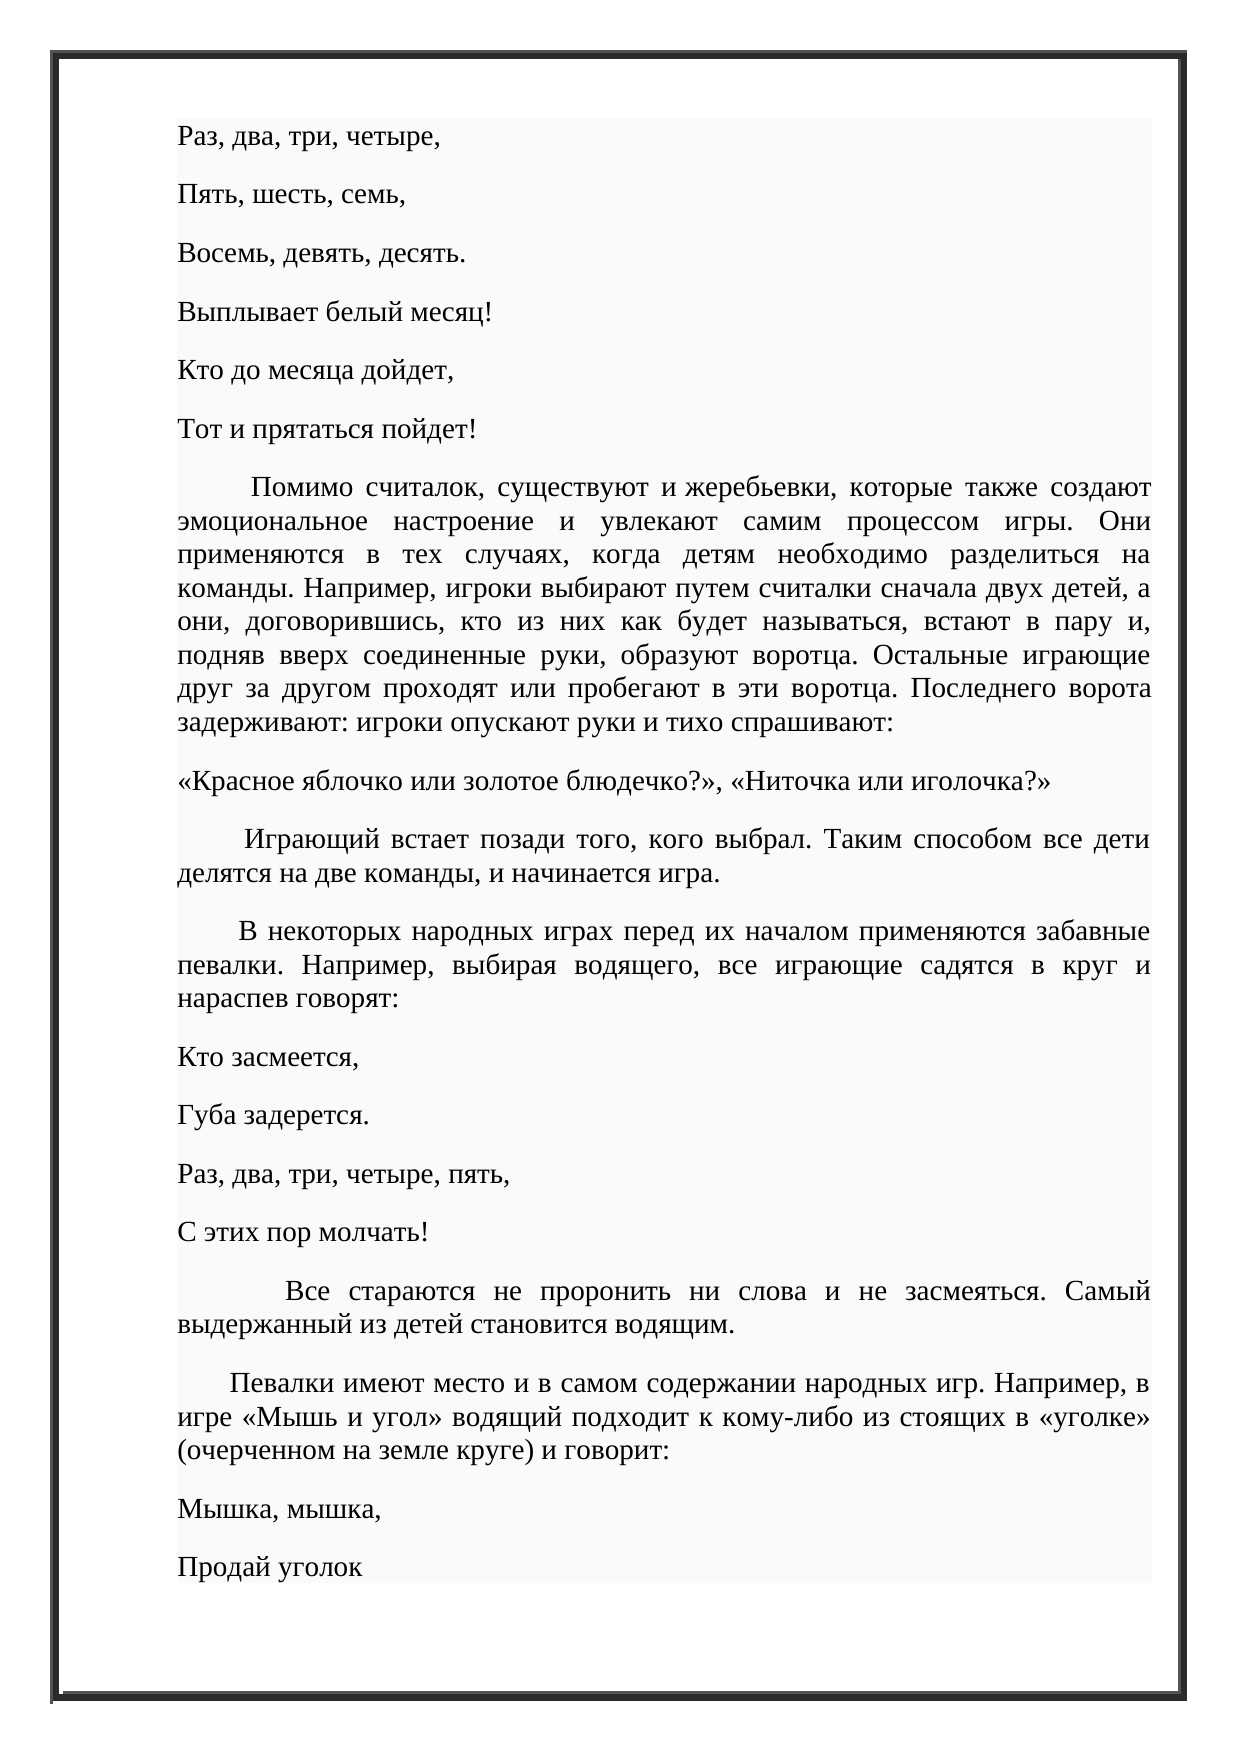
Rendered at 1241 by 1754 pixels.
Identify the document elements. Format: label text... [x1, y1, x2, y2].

text Кто до месяца дойдет, [177, 352, 1152, 386]
text Мышка, мышка, [177, 1491, 1152, 1524]
text В некоторых народных играх перед их началом применяются забавные певалки. Например, выбирая водящего, все играющие садятся в круг и нараспев говорят: [177, 913, 1152, 1014]
text Выплывает белый месяц! [177, 294, 1152, 327]
text Тот и прятаться пойдет! [177, 411, 1152, 444]
text С этих пор молчать! [177, 1214, 1152, 1248]
text Певалки имеют место и в самом содержании народных игр. Например, в игре «Мышь и угол» водящий подходит к кому-либо из стоящих в «уголке» (очерченном на земле круге) и говорит: [177, 1365, 1152, 1466]
text Раз, два, три, четыре, [177, 118, 1152, 152]
text Играющий встает позади того, кого выбрал. Таким способом все дети делятся на две команды, и начинается игра. [177, 821, 1152, 888]
text Помимо считалок, существуют и жеребьевки, которые также создают эмоциональное настроение и увлекают самим процессом игры. Они применяются в тех случаях, когда детям необходимо разделиться на команды. Например, игроки выбирают путем считалки сначала двух детей, а они, договорившись, кто из них как будет называться, встают в пару и, подняв вверх соединенные руки, образуют воротца. Остальные играющие друг за другом проходят или пробегают в эти воротца. Последнего ворота задерживают: игроки опускают руки и тихо спрашивают: [177, 469, 1152, 738]
text Раз, два, три, четыре, пять, [177, 1156, 1152, 1189]
text Пять, шесть, семь, [177, 177, 1152, 210]
text Все стараются не проронить ни слова и не засмеяться. Самый выдержанный из детей становится водящим. [177, 1273, 1152, 1340]
text «Красное яблочко или золотое блюдечко?», «Ниточка или иголочка?» [177, 763, 1152, 796]
text Губа задерется. [177, 1097, 1152, 1131]
text Восемь, девять, десять. [177, 235, 1152, 269]
text Продай уголок [177, 1549, 1152, 1583]
text Кто засмеется, [177, 1039, 1152, 1072]
